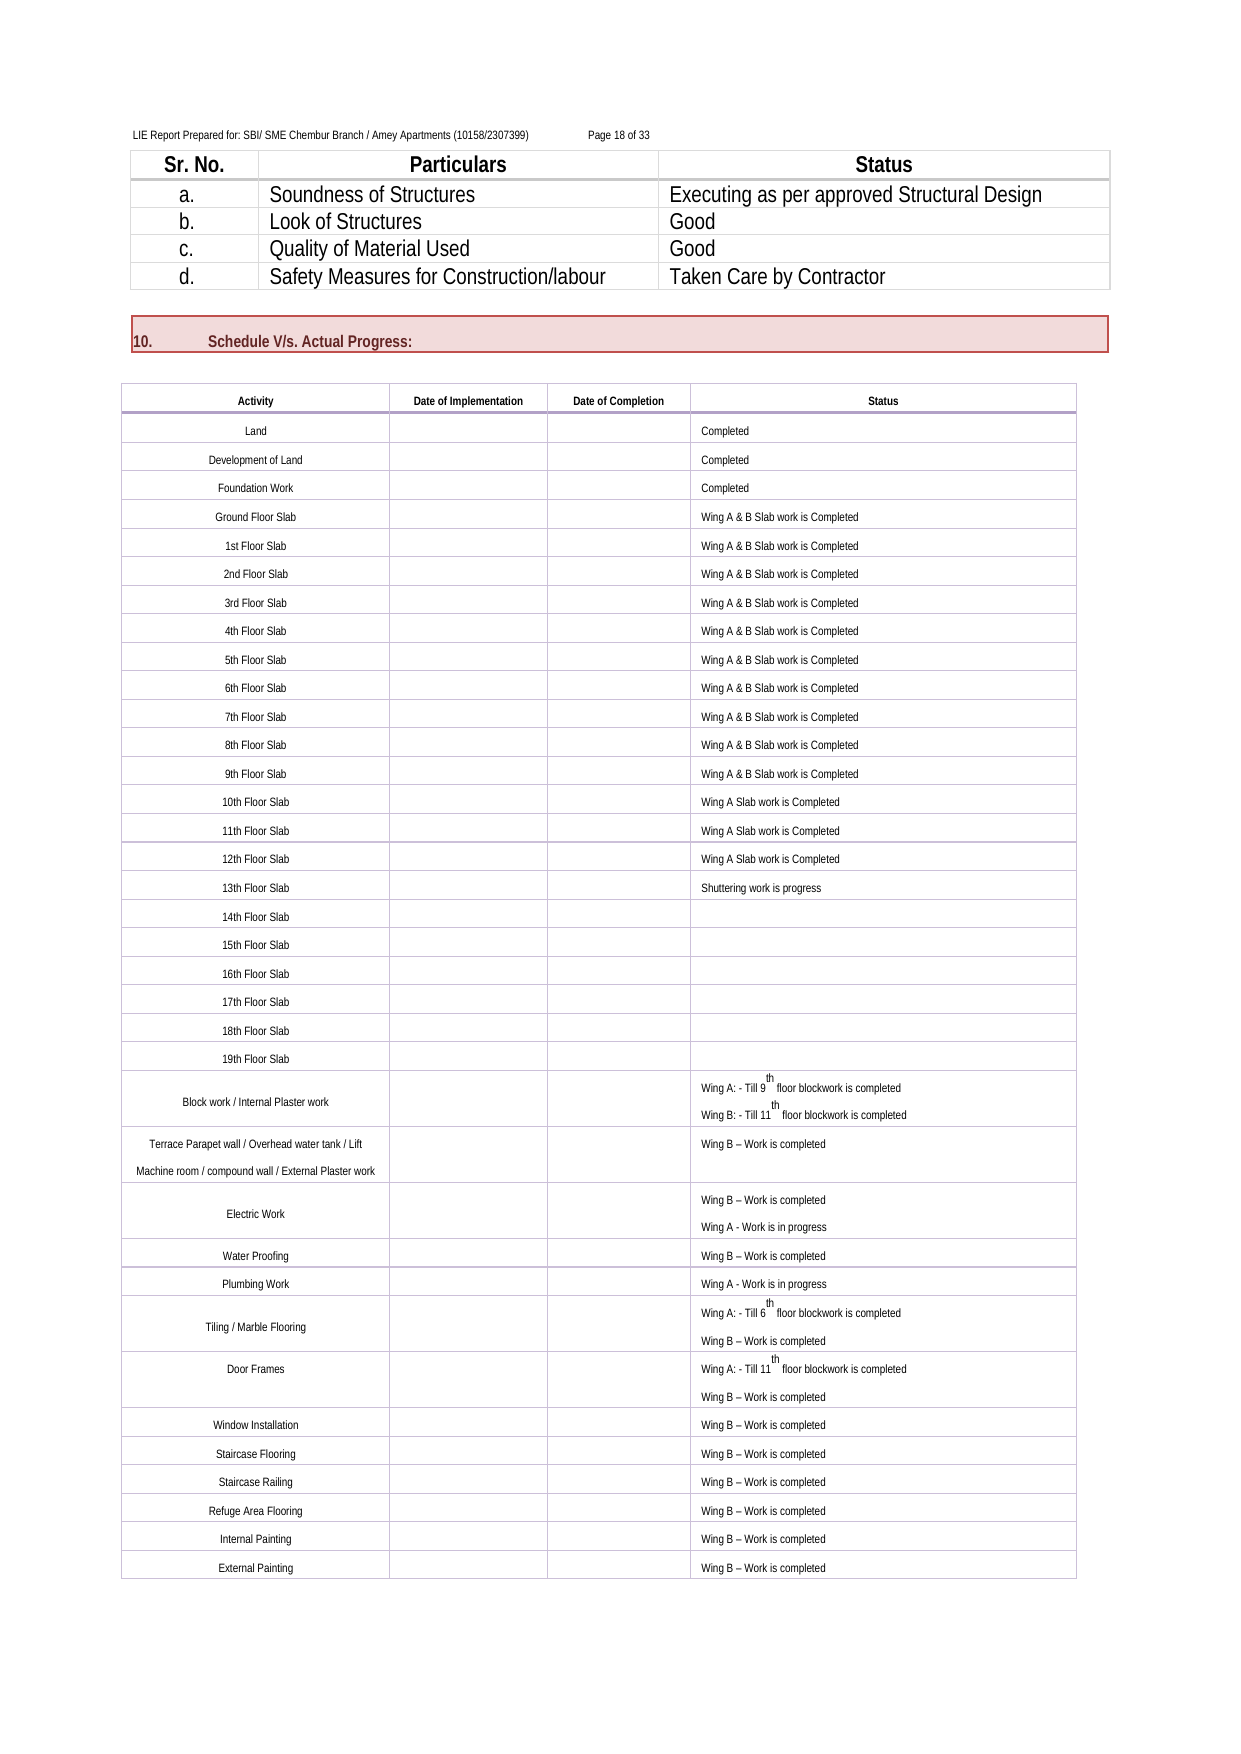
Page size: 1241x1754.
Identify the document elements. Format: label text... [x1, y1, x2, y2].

table_cell Wing A: - Till 9th floor blockwork is completed Wing B: - Till 11th floor blockwork is completed [691, 1071, 1076, 1126]
table_header Date of Completion [548, 384, 690, 411]
table_cell [390, 1437, 547, 1464]
table_cell [390, 614, 547, 642]
table_cell [390, 785, 547, 813]
table_cell [691, 985, 1076, 1013]
table_cell 4th Floor Slab [122, 614, 389, 642]
table_cell Wing B – Work is completed [691, 1239, 1076, 1266]
table_cell [390, 1183, 547, 1238]
table_cell [131, 208, 258, 234]
table_cell [548, 843, 690, 870]
table_cell 3rd Floor Slab [122, 586, 389, 613]
table_cell [390, 1465, 547, 1493]
table_cell 16th Floor Slab [122, 957, 389, 984]
table_cell [390, 1551, 547, 1578]
table_cell Wing B – Work is completed [691, 1551, 1076, 1578]
table_cell Wing A & B Slab work is Completed [691, 529, 1076, 556]
table_cell 15th Floor Slab [122, 928, 389, 956]
table_cell Wing B – Work is completed [691, 1437, 1076, 1464]
table_cell [548, 1127, 690, 1182]
table_cell [390, 928, 547, 956]
table_cell [390, 557, 547, 584]
table_cell Wing A & B Slab work is Completed [691, 500, 1076, 527]
table_cell Wing A & B Slab work is Completed [691, 614, 1076, 642]
table_cell 14th Floor Slab [122, 900, 389, 927]
table_cell [390, 757, 547, 784]
table_cell 11th Floor Slab [122, 814, 389, 841]
table_cell Block work / Internal Plaster work [122, 1071, 389, 1126]
table_cell Wing B – Work is completed [691, 1494, 1076, 1521]
table_cell [548, 900, 690, 927]
table_cell [548, 671, 690, 699]
table_cell [548, 1042, 690, 1070]
table_cell [390, 586, 547, 613]
table_cell [548, 557, 690, 584]
table_header Date of Implementation [390, 384, 547, 411]
table_cell [691, 900, 1076, 927]
table_cell Completed [691, 414, 1076, 442]
table_cell [390, 643, 547, 670]
table_cell [548, 500, 690, 527]
table_cell [390, 843, 547, 870]
table_cell Wing A & B Slab work is Completed [691, 557, 1076, 584]
table_cell Water Proofing [122, 1239, 389, 1266]
table_cell [390, 1408, 547, 1436]
table_cell [548, 614, 690, 642]
table_cell [548, 957, 690, 984]
table_cell 10th Floor Slab [122, 785, 389, 813]
table_cell Wing A & B Slab work is Completed [691, 700, 1076, 727]
table_cell 17th Floor Slab [122, 985, 389, 1013]
table_cell [548, 1551, 690, 1578]
table_cell [691, 928, 1076, 956]
table_cell Taken Care by Contractor [659, 263, 1109, 289]
table_cell [390, 957, 547, 984]
table_cell 5th Floor Slab [122, 643, 389, 670]
table_cell [548, 1183, 690, 1238]
table_cell Internal Painting [122, 1522, 389, 1550]
table_cell [390, 1494, 547, 1521]
table_cell External Painting [122, 1551, 389, 1578]
table_cell Quality of Material Used [259, 235, 658, 262]
table_cell [691, 957, 1076, 984]
table_cell Development of Land [122, 443, 389, 470]
table_cell [548, 1239, 690, 1266]
table_cell [548, 1014, 690, 1041]
table_cell Wing A Slab work is Completed [691, 785, 1076, 813]
table_cell [548, 700, 690, 727]
table_cell [548, 414, 690, 442]
table_cell Electric Work [122, 1183, 389, 1238]
table_cell [548, 814, 690, 841]
table_cell 19th Floor Slab [122, 1042, 389, 1070]
table_cell 2nd Floor Slab [122, 557, 389, 584]
table_cell Wing B – Work is completed [691, 1408, 1076, 1436]
table_cell [548, 1522, 690, 1550]
table_cell [548, 728, 690, 756]
table_cell Wing B – Work is completed [691, 1522, 1076, 1550]
table_cell Wing A Slab work is Completed [691, 843, 1076, 870]
table_cell [548, 785, 690, 813]
table_cell Foundation Work [122, 471, 389, 499]
table_cell 8th Floor Slab [122, 728, 389, 756]
table_cell [390, 1071, 547, 1126]
table_cell [390, 1296, 547, 1351]
table_cell [131, 181, 258, 207]
table_header Particulars [259, 151, 658, 177]
table_cell Staircase Flooring [122, 1437, 389, 1464]
table_cell [390, 1042, 547, 1070]
table_cell [548, 471, 690, 499]
table_cell [390, 414, 547, 442]
table_cell Land [122, 414, 389, 442]
table_header Status [659, 151, 1109, 177]
table_cell [390, 814, 547, 841]
table_cell [390, 700, 547, 727]
table_cell [390, 1352, 547, 1407]
table_cell Safety Measures for Construction/labour [259, 263, 658, 289]
table_cell [390, 985, 547, 1013]
table_cell [131, 235, 258, 262]
table_cell [548, 1494, 690, 1521]
table_cell [548, 1352, 690, 1407]
table_cell [390, 471, 547, 499]
table_cell [691, 1014, 1076, 1041]
table_cell Plumbing Work [122, 1268, 389, 1295]
table_cell [548, 1268, 690, 1295]
table_cell [390, 500, 547, 527]
table_cell [548, 1071, 690, 1126]
table_cell 18th Floor Slab [122, 1014, 389, 1041]
table_cell Wing A & B Slab work is Completed [691, 643, 1076, 670]
table_cell Shuttering work is progress [691, 871, 1076, 898]
table_cell [548, 871, 690, 898]
table_cell Wing A & B Slab work is Completed [691, 586, 1076, 613]
table_header Activity [122, 384, 389, 411]
table_cell Wing A & B Slab work is Completed [691, 757, 1076, 784]
table_cell Wing A Slab work is Completed [691, 814, 1076, 841]
table_cell Tiling / Marble Flooring [122, 1296, 389, 1351]
table_cell [390, 1239, 547, 1266]
table_cell [390, 871, 547, 898]
table_cell [390, 728, 547, 756]
table_cell [548, 643, 690, 670]
table_header Sr. No. [131, 151, 258, 177]
table_cell Wing A - Work is in progress [691, 1268, 1076, 1295]
table_cell Door Frames [122, 1352, 389, 1407]
table_cell Completed [691, 443, 1076, 470]
table_cell Window Installation [122, 1408, 389, 1436]
table_cell [390, 1014, 547, 1041]
table_cell [390, 443, 547, 470]
table_cell Look of Structures [259, 208, 658, 234]
table_cell Completed [691, 471, 1076, 499]
table_cell 13th Floor Slab [122, 871, 389, 898]
table_cell [548, 1296, 690, 1351]
table_cell [548, 586, 690, 613]
subtitle Schedule V/s. Actual Progress: [133, 317, 1107, 351]
table_cell [548, 529, 690, 556]
table_cell Ground Floor Slab [122, 500, 389, 527]
table_cell [548, 757, 690, 784]
table_cell 9th Floor Slab [122, 757, 389, 784]
table_cell 6th Floor Slab [122, 671, 389, 699]
table_cell [390, 671, 547, 699]
table_cell Wing B – Work is completed Wing A - Work is in progress [691, 1183, 1076, 1238]
table_cell [390, 1522, 547, 1550]
table_cell [548, 1437, 690, 1464]
table_cell [548, 1408, 690, 1436]
table_header Status [691, 384, 1076, 411]
table_cell Good [659, 235, 1109, 262]
table_cell [548, 1465, 690, 1493]
table_cell Wing B – Work is completed [691, 1465, 1076, 1493]
table_cell Terrace Parapet wall / Overhead water tank / Lift Machine room / compound wall / External Plaster work [122, 1127, 389, 1182]
table_cell Wing A & B Slab work is Completed [691, 671, 1076, 699]
table_cell Wing A & B Slab work is Completed [691, 728, 1076, 756]
table_cell [390, 1127, 547, 1182]
table_cell [390, 900, 547, 927]
table_cell Good [659, 208, 1109, 234]
table_cell Refuge Area Flooring [122, 1494, 389, 1521]
table_cell Wing B – Work is completed [691, 1127, 1076, 1182]
table_cell [691, 1042, 1076, 1070]
table_cell [131, 263, 258, 289]
table_cell [548, 928, 690, 956]
table_cell Wing A: - Till 6th floor blockwork is completed Wing B – Work is completed [691, 1296, 1076, 1351]
table_cell [390, 529, 547, 556]
table_cell 1st Floor Slab [122, 529, 389, 556]
table_cell [390, 1268, 547, 1295]
table_cell 7th Floor Slab [122, 700, 389, 727]
table_cell 12th Floor Slab [122, 843, 389, 870]
table_cell Staircase Railing [122, 1465, 389, 1493]
table_cell [548, 985, 690, 1013]
table_cell Soundness of Structures [259, 181, 658, 207]
table_cell Executing as per approved Structural Design [659, 181, 1109, 207]
table_cell Wing A: - Till 11th floor blockwork is completed Wing B – Work is completed [691, 1352, 1076, 1407]
table_cell [548, 443, 690, 470]
